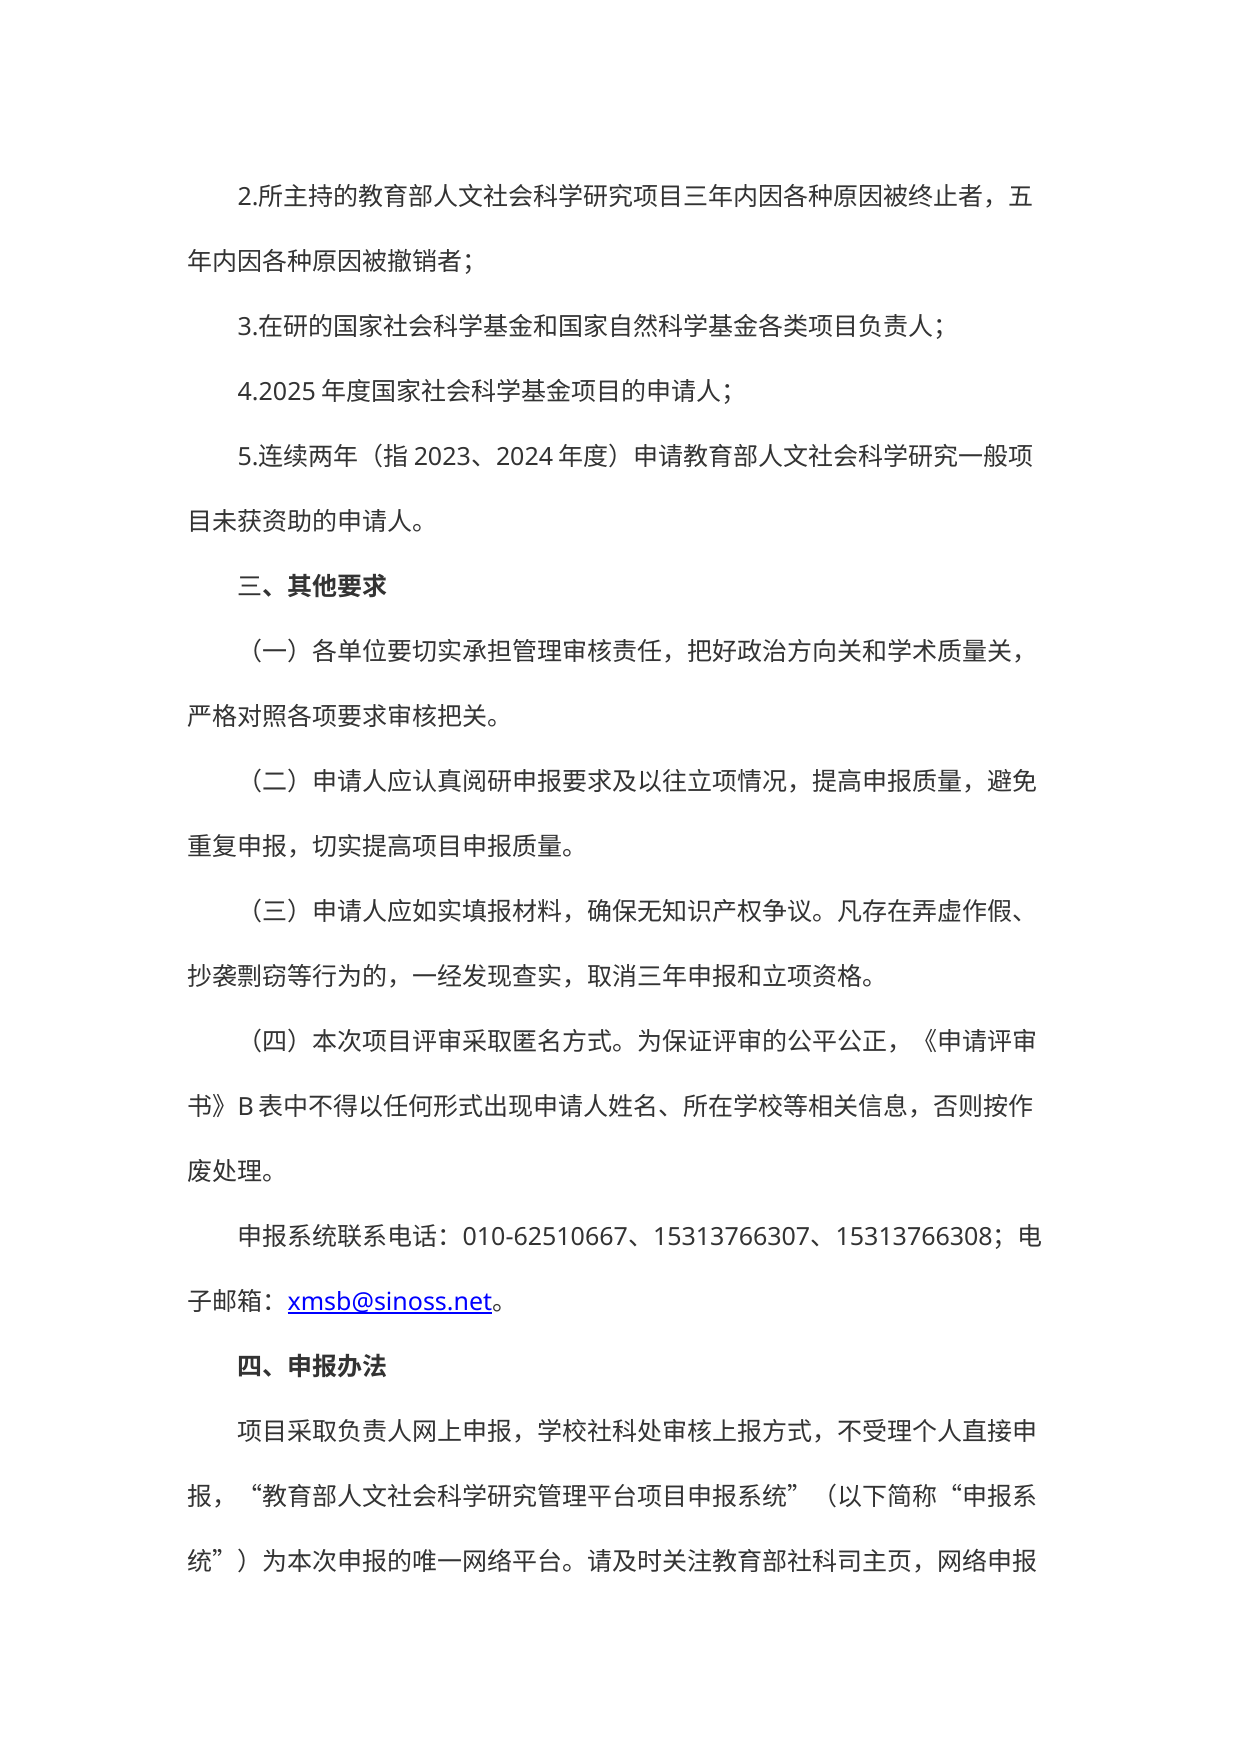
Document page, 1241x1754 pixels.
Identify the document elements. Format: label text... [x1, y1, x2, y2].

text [187, 1397, 1053, 1592]
text （二）申请人应认真阅研申报要求及以往立项情况，提高申报质量，避免重复申报，切实提高项目申报质量。 [187, 747, 1053, 877]
text 四、申报办法 [187, 1332, 1053, 1397]
text 申报系统联系电话：010-62510667、15313766307、15313766308；电子邮箱：xmsb@sinoss.net。 [187, 1202, 1053, 1332]
text 3.在研的国家社会科学基金和国家自然科学基金各类项目负责人； [187, 292, 1053, 357]
text 2.所主持的教育部人文社会科学研究项目三年内因各种原因被终止者，五年内因各种原因被撤销者； [187, 162, 1053, 292]
text 4.2025年度国家社会科学基金项目的申请人； [187, 357, 1053, 422]
text 5.连续两年（指2023、2024年度）申请教育部人文社会科学研究一般项目未获资助的申请人。 [187, 422, 1053, 552]
text 三、其他要求 [187, 552, 1053, 617]
text （一）各单位要切实承担管理审核责任，把好政治方向关和学术质量关，严格对照各项要求审核把关。 [187, 617, 1053, 747]
text （三）申请人应如实填报材料，确保无知识产权争议。凡存在弄虚作假、抄袭剽窃等行为的，一经发现查实，取消三年申报和立项资格。 [187, 877, 1053, 1007]
text （四）本次项目评审采取匿名方式。为保证评审的公平公正，《申请评审书》B表中不得以任何形式出现申请人姓名、所在学校等相关信息，否则按作废处理。 [187, 1007, 1053, 1202]
